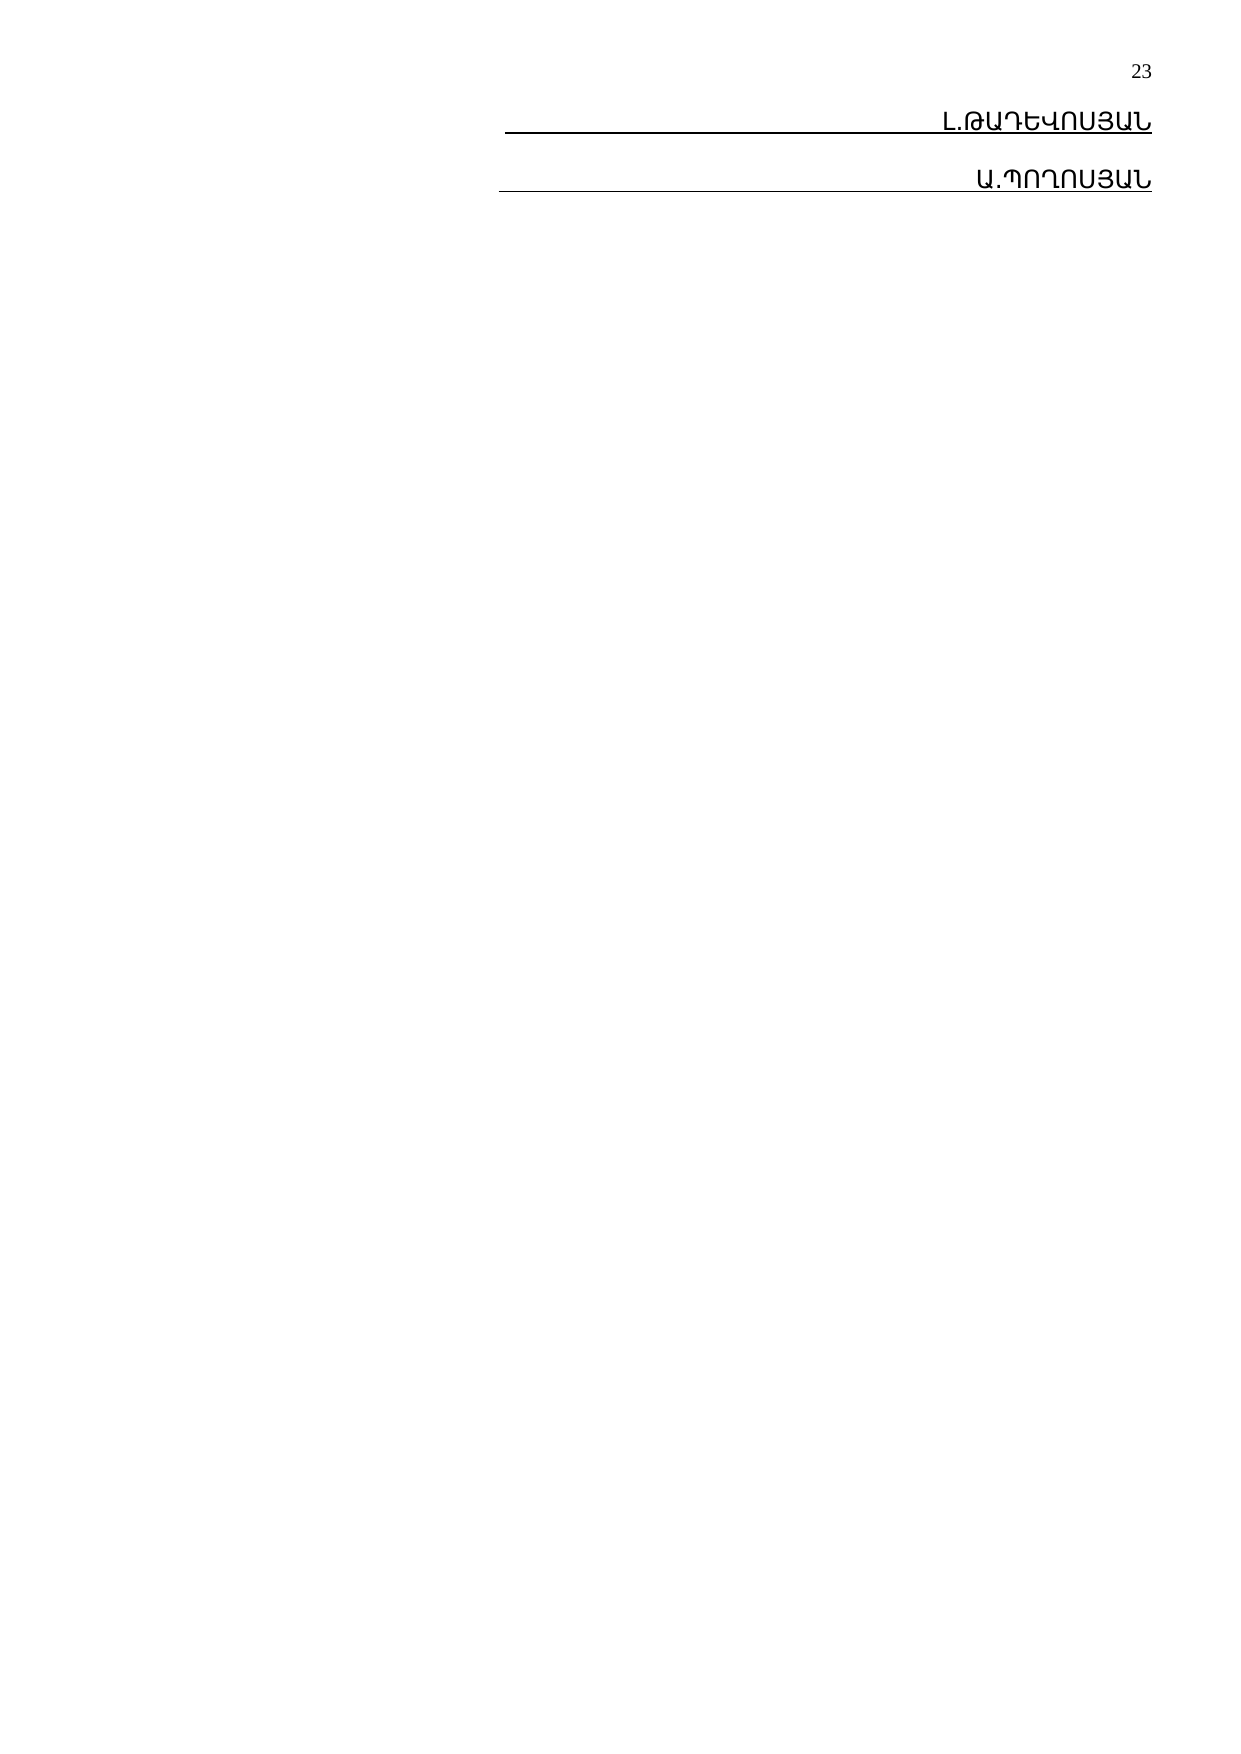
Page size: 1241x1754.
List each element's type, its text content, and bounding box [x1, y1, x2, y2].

text Լ.ԹԱԴԵՎՈՍՅԱՆ [177, 107, 1152, 136]
text Ա.ՊՈՂՈՍՅԱՆ [177, 166, 1152, 195]
